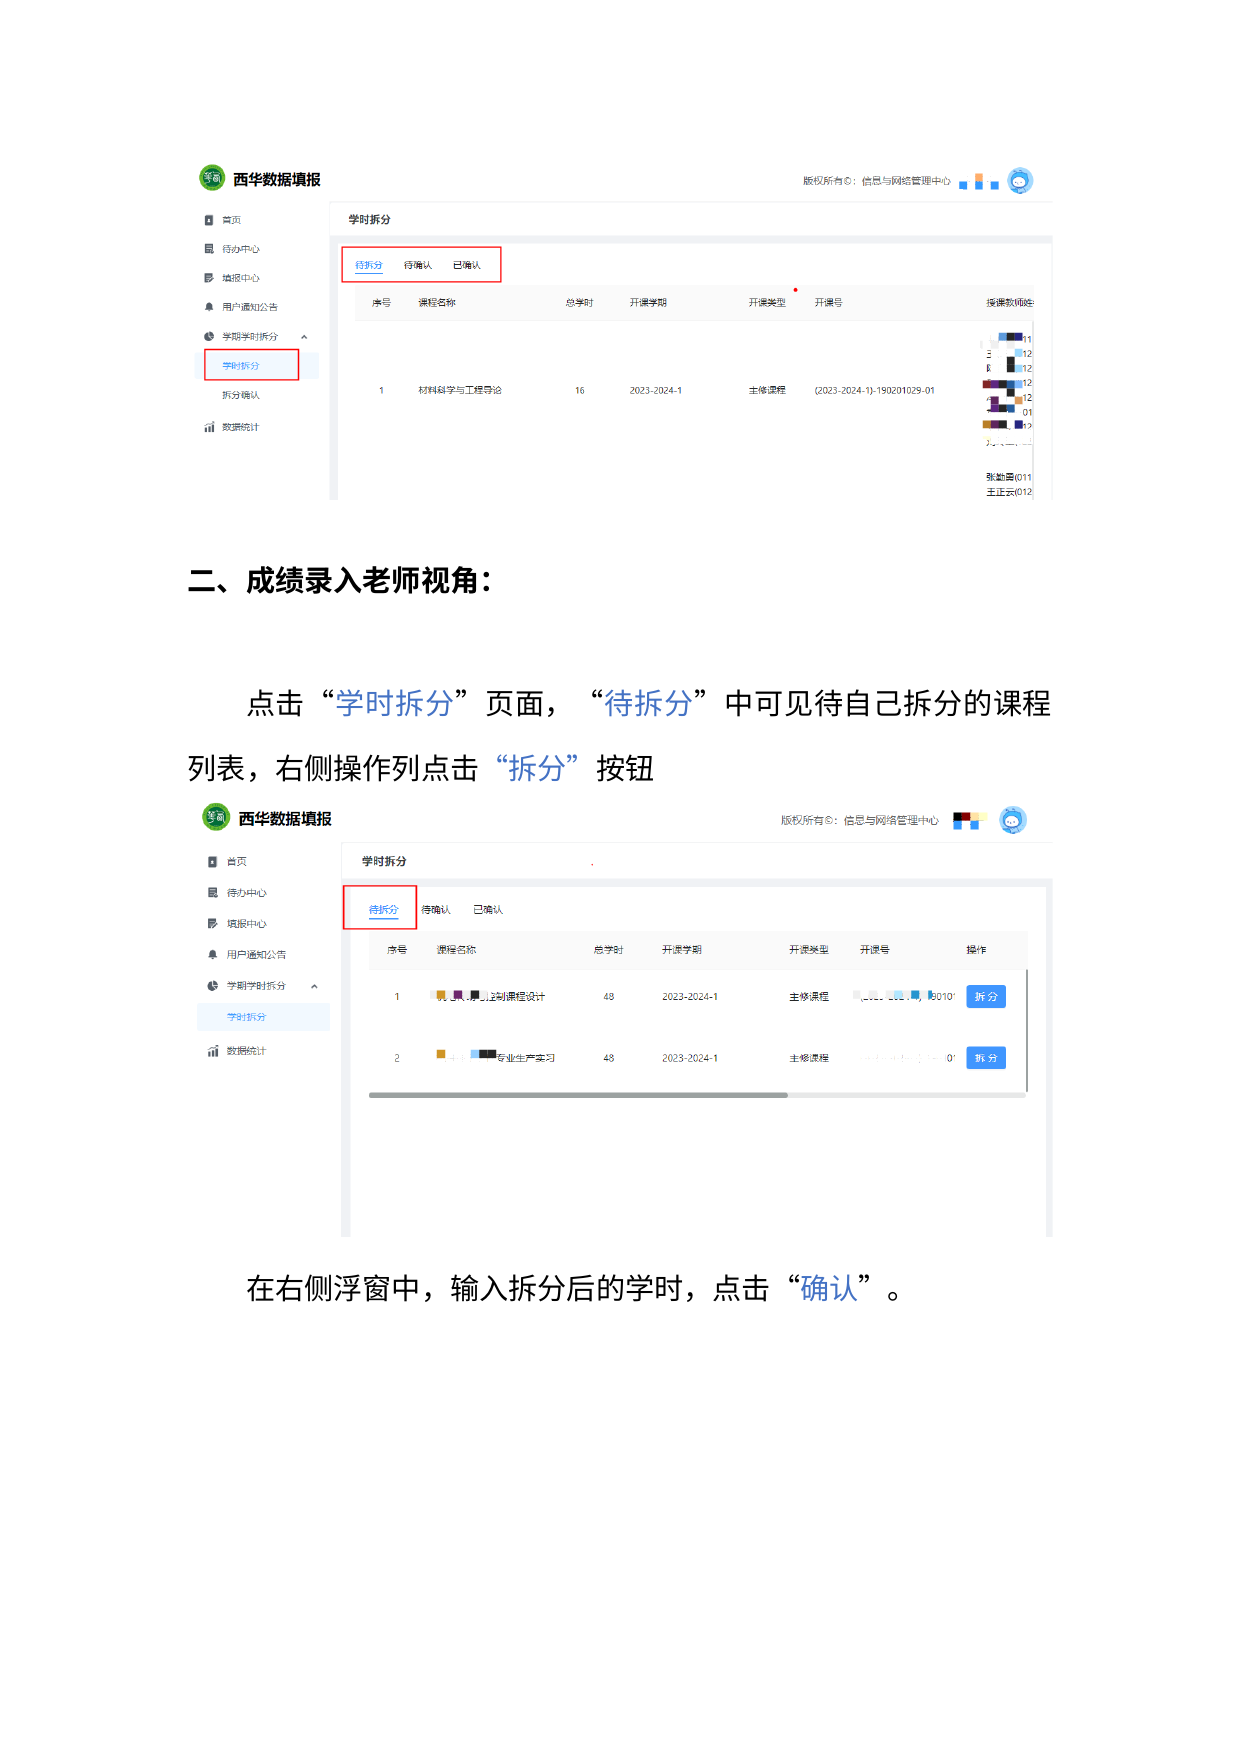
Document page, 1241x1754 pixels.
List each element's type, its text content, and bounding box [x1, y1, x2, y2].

subtitle 二、成绩录入老师视角： [187, 547, 1053, 612]
text 在右侧浮窗中，输入拆分后的学时，点击“确认”。 [187, 1254, 1053, 1319]
text 点击“学时拆分”页面，“待拆分”中可见待自己拆分的课程列表，右侧操作列点击“拆分”按钮 [187, 669, 1053, 799]
picture [187, 162, 1053, 500]
picture [187, 799, 1053, 1237]
